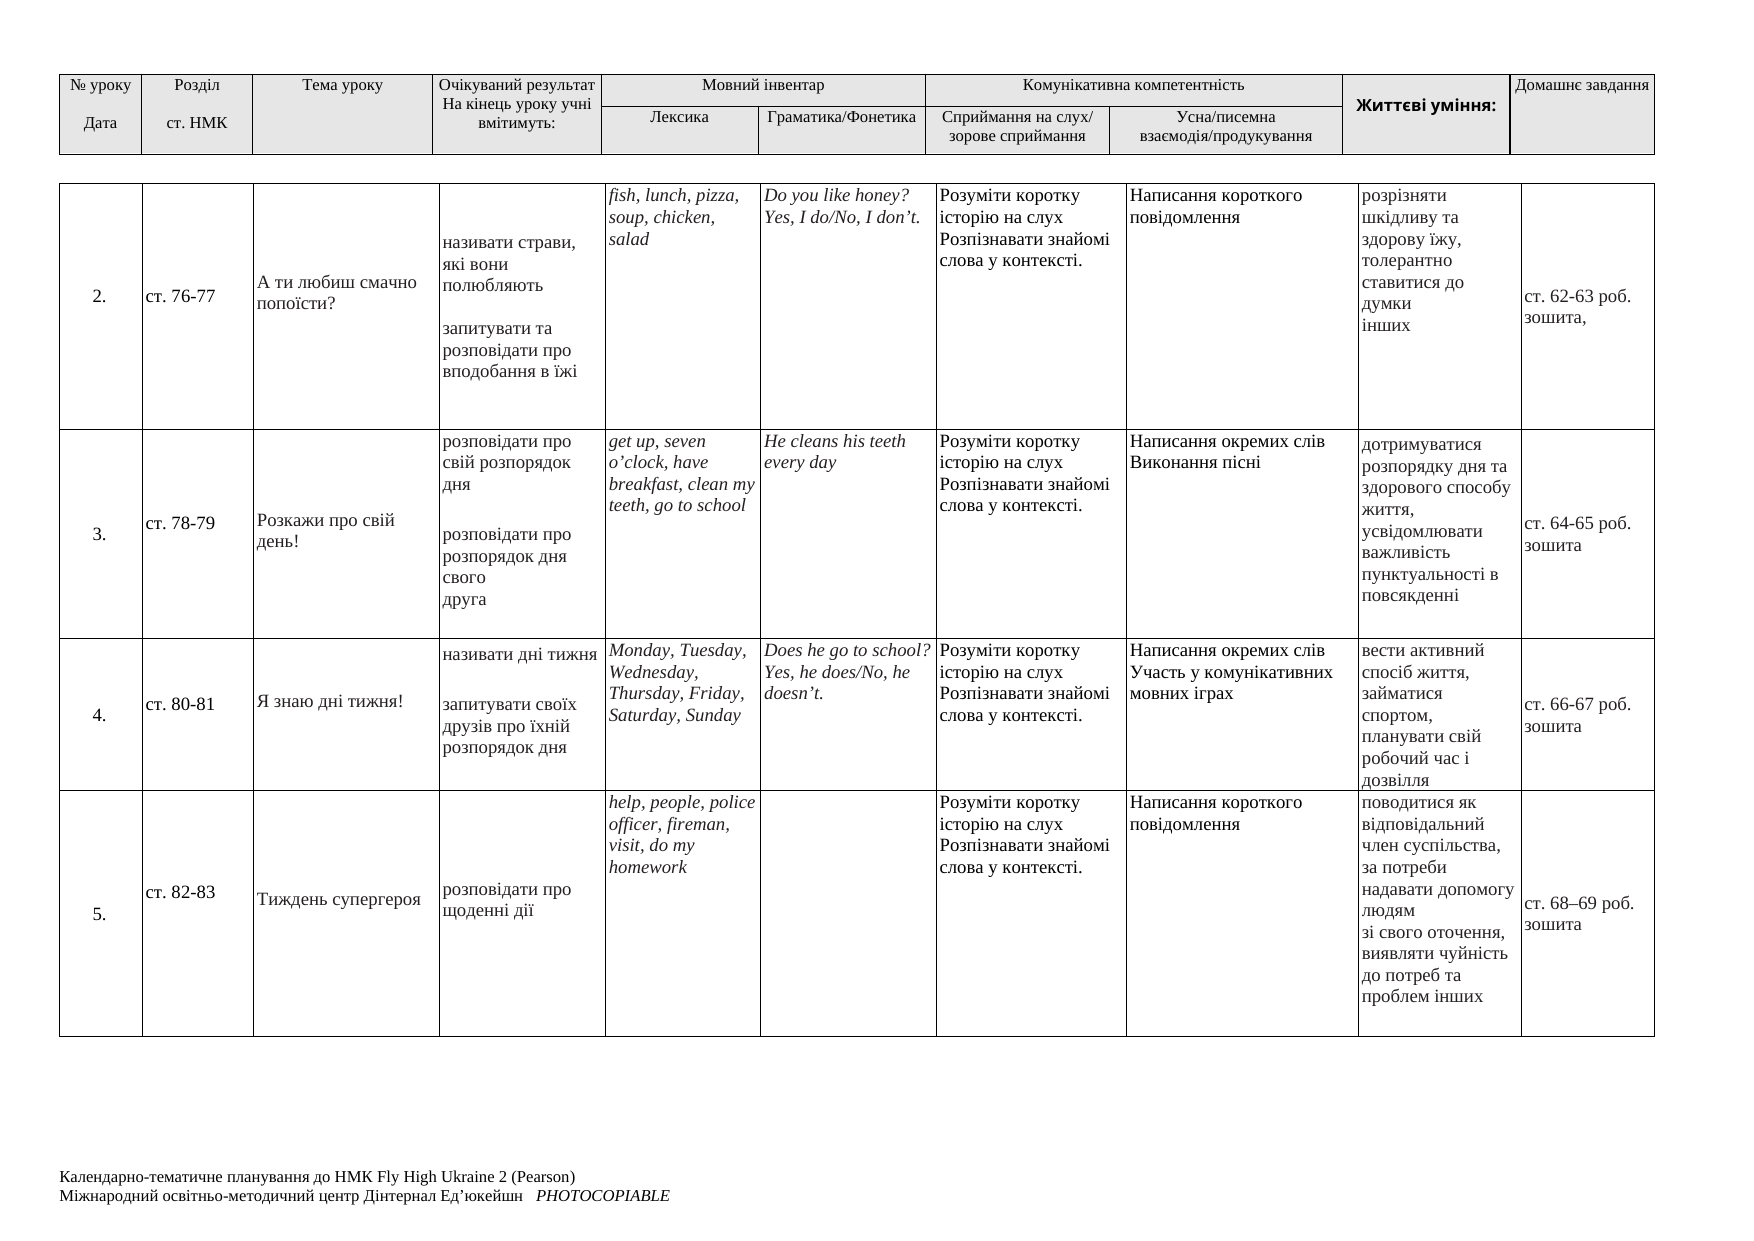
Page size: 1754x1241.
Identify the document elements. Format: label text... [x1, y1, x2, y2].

table_cell Написання короткого повідомлення [1127, 184, 1358, 429]
table_cell Розуміти коротку історію на слух Розпізнавати знайомі слова у контексті. [937, 639, 1126, 790]
table_cell Написання окремих слів Участь у комунікативних мовних іграх [1127, 639, 1358, 790]
table_cell розрізняти шкідливу та здорову їжу, толерантно ставитися до думки інших [1359, 184, 1521, 429]
table_cell Я знаю дні тижня! [254, 639, 439, 790]
table_cell Тиждень супергероя [254, 791, 439, 1036]
table_cell Розуміти коротку історію на слух Розпізнавати знайомі слова у контексті. [937, 791, 1126, 1036]
table_cell ст. 80-81 [143, 639, 253, 790]
table_cell ст. 66-67 роб. зошита [1522, 639, 1654, 790]
table_cell ст. 78-79 [143, 430, 253, 638]
table_cell [60, 791, 142, 1036]
table_cell ст. 62-63 роб. зошита, [1522, 184, 1654, 429]
table_cell Do you like honey? Yes, I do/No, I don’t. [761, 184, 936, 429]
table_cell ст. 76-77 [143, 184, 253, 429]
table_cell fish, lunch, pizza, soup, chicken, salad [606, 184, 760, 429]
table_cell Monday, Tuesday, Wednesday, Thursday, Friday, Saturday, Sunday [606, 639, 760, 790]
table_cell ст. 64-65 роб. зошита [1522, 430, 1654, 638]
table_cell А ти любиш смачно попоїсти? [254, 184, 439, 429]
table_cell Розкажи про свій день! [254, 430, 439, 638]
table_cell help, people, police officer, fireman, visit, do my homework [606, 791, 760, 1036]
table_cell get up, seven o’clock, have breakfast, clean my teeth, go to school [606, 430, 760, 638]
table_cell називати дні тижня запитувати своїх друзів про їхній розпорядок дня [440, 639, 605, 790]
table_cell He cleans his teeth every day [761, 430, 936, 638]
table_cell [761, 791, 936, 1036]
table_cell дотримуватися розпорядку дня та здорового способу життя, усвідомлювати важливість пунктуальності в повсякденні [1359, 430, 1521, 638]
table_cell вести активний спосіб життя, займатися спортом, планувати свій робочий час і дозвілля [1359, 639, 1521, 790]
table_cell [60, 430, 142, 638]
table_cell ст. 68–69 роб. зошита [1522, 791, 1654, 1036]
table_cell розповідати про щоденні дії [440, 791, 605, 1036]
table_cell [60, 639, 142, 790]
table_cell називати страви, які вони полюбляють запитувати та розповідати про вподобання в їжі [440, 184, 605, 429]
table_cell Написання короткого повідомлення [1127, 791, 1358, 1036]
table_cell розповідати про свій розпорядок дня розповідати про розпорядок дня свого друга [440, 430, 605, 638]
table_cell Does he go to school? Yes, he does/No, he doesn’t. [761, 639, 936, 790]
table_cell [937, 184, 1126, 429]
table_cell [60, 184, 142, 429]
table_cell ст. 82-83 [143, 791, 253, 1036]
table_cell Написання окремих слів Виконання пісні [1127, 430, 1358, 638]
table_cell поводитися як відповідальний член суспільства, за потреби надавати допомогу людям зі свого оточення, виявляти чуйність до потреб та проблем інших [1359, 791, 1521, 1036]
table_cell Розуміти коротку історію на слух Розпізнавати знайомі слова у контексті. [937, 430, 1126, 638]
